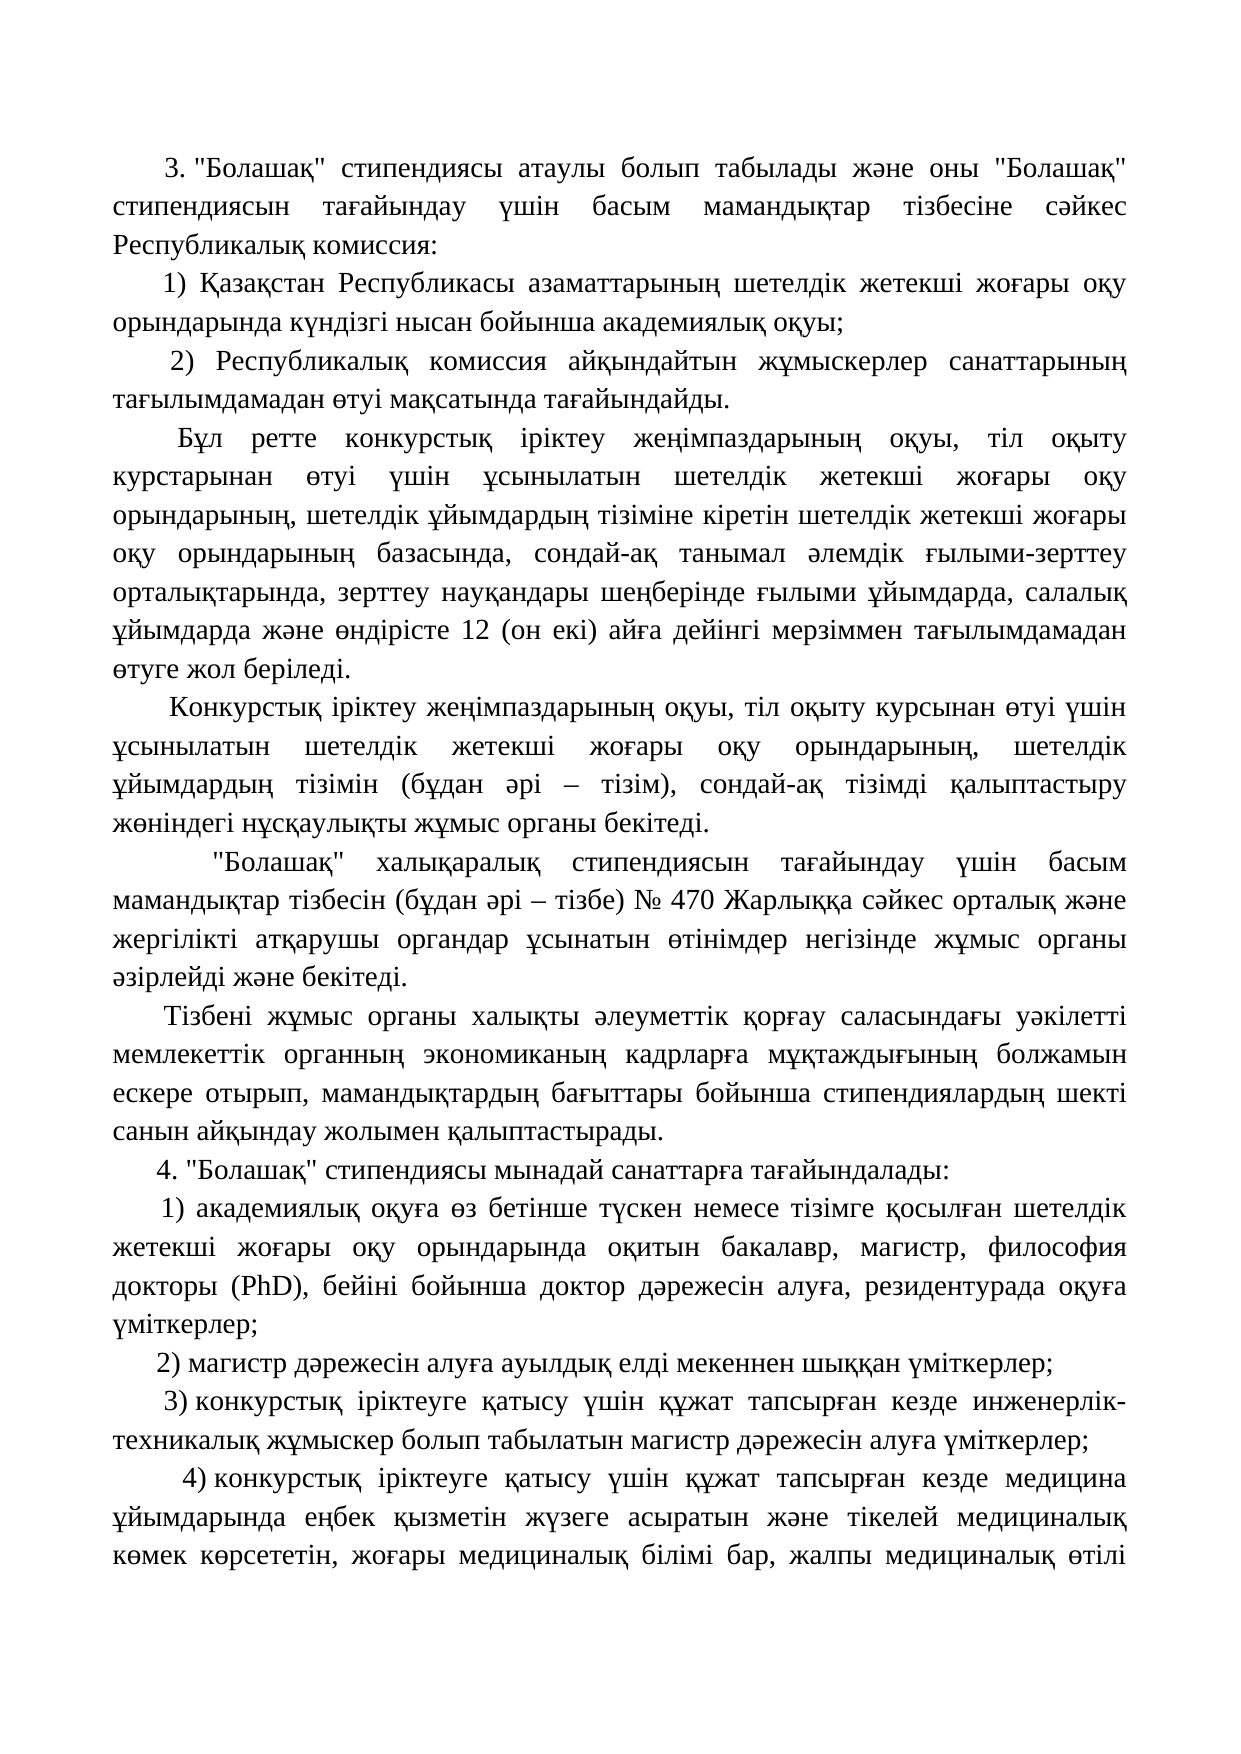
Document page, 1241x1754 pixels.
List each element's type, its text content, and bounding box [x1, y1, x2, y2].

text Бұл ретте конкурстық іріктеу жеңімпаздарының оқуы, тіл оқыту курстарынан өтуі үшін ұсынылатын шетелдік жетекші жоғары оқу орындарының, шетелдік ұйымдардың тізіміне кіретін шетелдік жетекші жоғары оқу орындарының базасында, сондай-ақ танымал әлемдік ғылыми-зерттеу орталықтарында, зерттеу науқандары шеңберінде ғылыми ұйымдарда, салалық ұйымдарда және өндірісте 12 (он екі) айға дейінгі мерзіммен тағылымдамадан өтуге жол беріледі. [112, 420, 1128, 684]
text 2) магистр дәрежесін алуға ауылдық елді мекеннен шыққан үміткерлер; [112, 1345, 1128, 1378]
text 3. "Болашақ" стипендиясы атаулы болып табылады және оны "Болашақ" стипендиясын тағайындау үшін басым мамандықтар тізбесіне сәйкес Республикалық комиссия: [112, 150, 1128, 261]
text Конкурстық іріктеу жеңімпаздарының оқуы, тіл оқыту курсынан өтуі үшін ұсынылатын шетелдік жетекші жоғары оқу орындарының, шетелдік ұйымдардың тізімін (бұдан әрі – тізім), сондай-ақ тізімді қалыптастыру жөніндегі нұсқаулықты жұмыс органы бекітеді. [112, 689, 1128, 839]
text 3) конкурстық іріктеуге қатысу үшін құжат тапсырған кезде инженерлік-техникалық жұмыскер болып табылатын магистр дәрежесін алуға үміткерлер; [112, 1383, 1128, 1455]
text 4. "Болашақ" стипендиясы мынадай санаттарға тағайындалады: [112, 1152, 1128, 1186]
text 2) Республикалық комиссия айқындайтын жұмыскерлер санаттарының тағылымдамадан өтуі мақсатында тағайындайды. [112, 343, 1128, 415]
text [112, 1460, 1128, 1571]
text "Болашақ" халықаралық стипендиясын тағайындау үшін басым мамандықтар тізбесін (бұдан әрі – тізбе) № 470 Жарлыққа сәйкес орталық және жергілікті атқарушы органдар ұсынатын өтінімдер негізінде жұмыс органы әзірлейді және бекітеді. [112, 844, 1128, 993]
text 1) Қазақстан Республикасы азаматтарының шетелдік жетекші жоғары оқу орындарында күндізгі нысан бойынша академиялық оқуы; [112, 266, 1128, 338]
text 1) академиялық оқуға өз бетінше түскен немесе тізімге қосылған шетелдік жетекші жоғары оқу орындарында оқитын бакалавр, магистр, философия докторы (PhD), бейіні бойынша доктор дәрежесін алуға, резидентурада оқуға үміткерлер; [112, 1191, 1128, 1340]
text Тізбені жұмыс органы халықты әлеуметтік қорғау саласындағы уәкілетті мемлекеттік органның экономиканың кадрларға мұқтаждығының болжамын ескере отырып, мамандықтардың бағыттары бойынша стипендиялардың шекті санын айқындау жолымен қалыптастырады. [112, 998, 1128, 1147]
